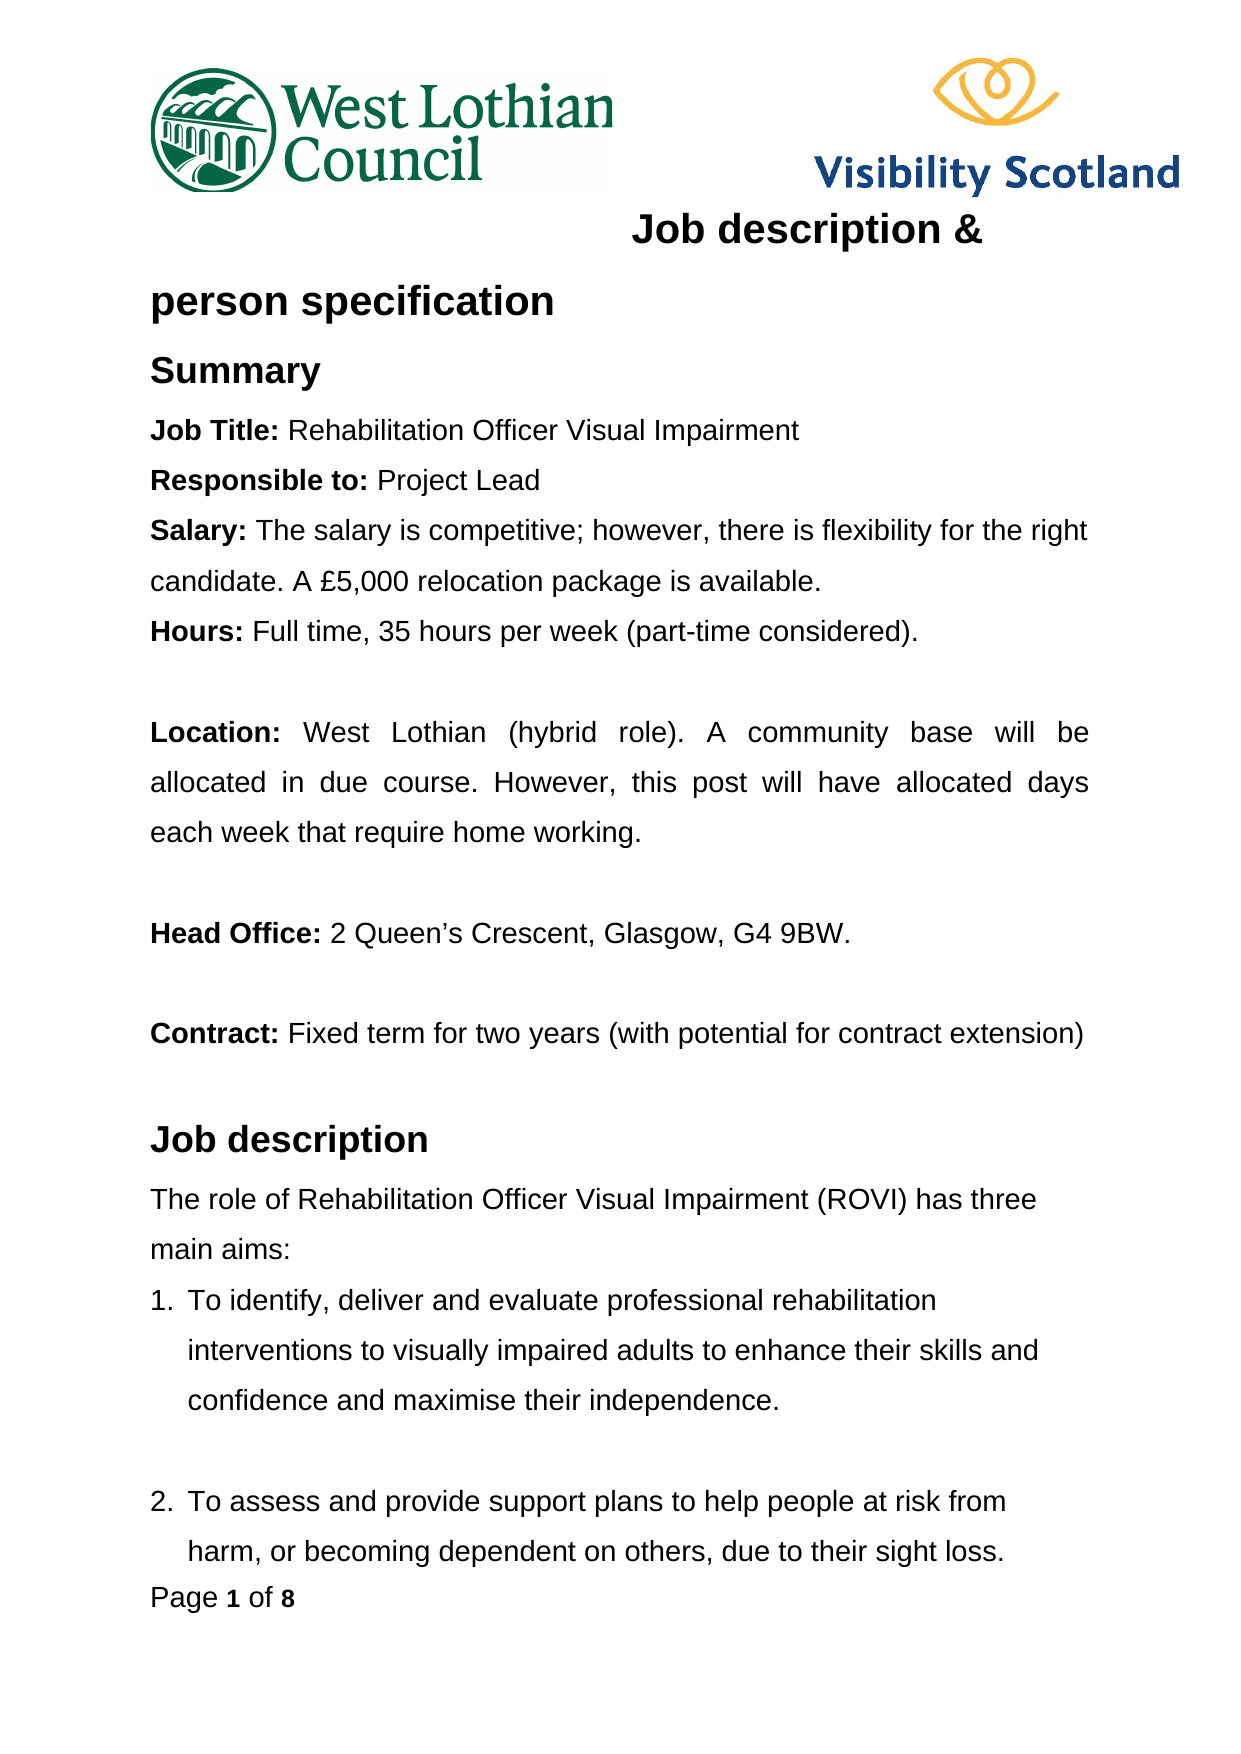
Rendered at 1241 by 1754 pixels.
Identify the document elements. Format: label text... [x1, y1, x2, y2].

text The role of Rehabilitation Officer Visual Impairment (ROVI) has three main aims: [150, 1182, 1090, 1266]
subtitle Job description & person specification [150, 204, 1090, 324]
text Head Office: 2 Queen’s Crescent, Glasgow, G4 9BW. [150, 916, 1090, 949]
text Responsible to: Project Lead [150, 463, 1090, 497]
list To identify, deliver and evaluate professional rehabilitation interventions to visually impaired adults to enhance their skills and confidence and maximise their independence. [150, 1282, 1090, 1417]
subtitle Job description [150, 1117, 1090, 1160]
picture [150, 68, 612, 191]
text Hours: Full time, 35 hours per week (part-time considered). [150, 614, 1090, 648]
list To assess and provide support plans to help people at risk from harm, or becoming dependent on others, due to their sight loss. [150, 1484, 1090, 1568]
text Contract: Fixed term for two years (with potential for contract extension) [150, 1017, 1090, 1050]
picture [751, 0, 1241, 255]
text Job Title: Rehabilitation Officer Visual Impairment [150, 413, 1090, 446]
text Salary: The salary is competitive; however, there is flexibility for the right candidate. A £5,000 relocation package is available. [150, 513, 1090, 597]
subtitle Summary [150, 348, 1090, 391]
text Location: West Lothian (hybrid role). A community base will be allocated in due course. However, this post will have allocated days each week that require home working. [150, 715, 1090, 849]
